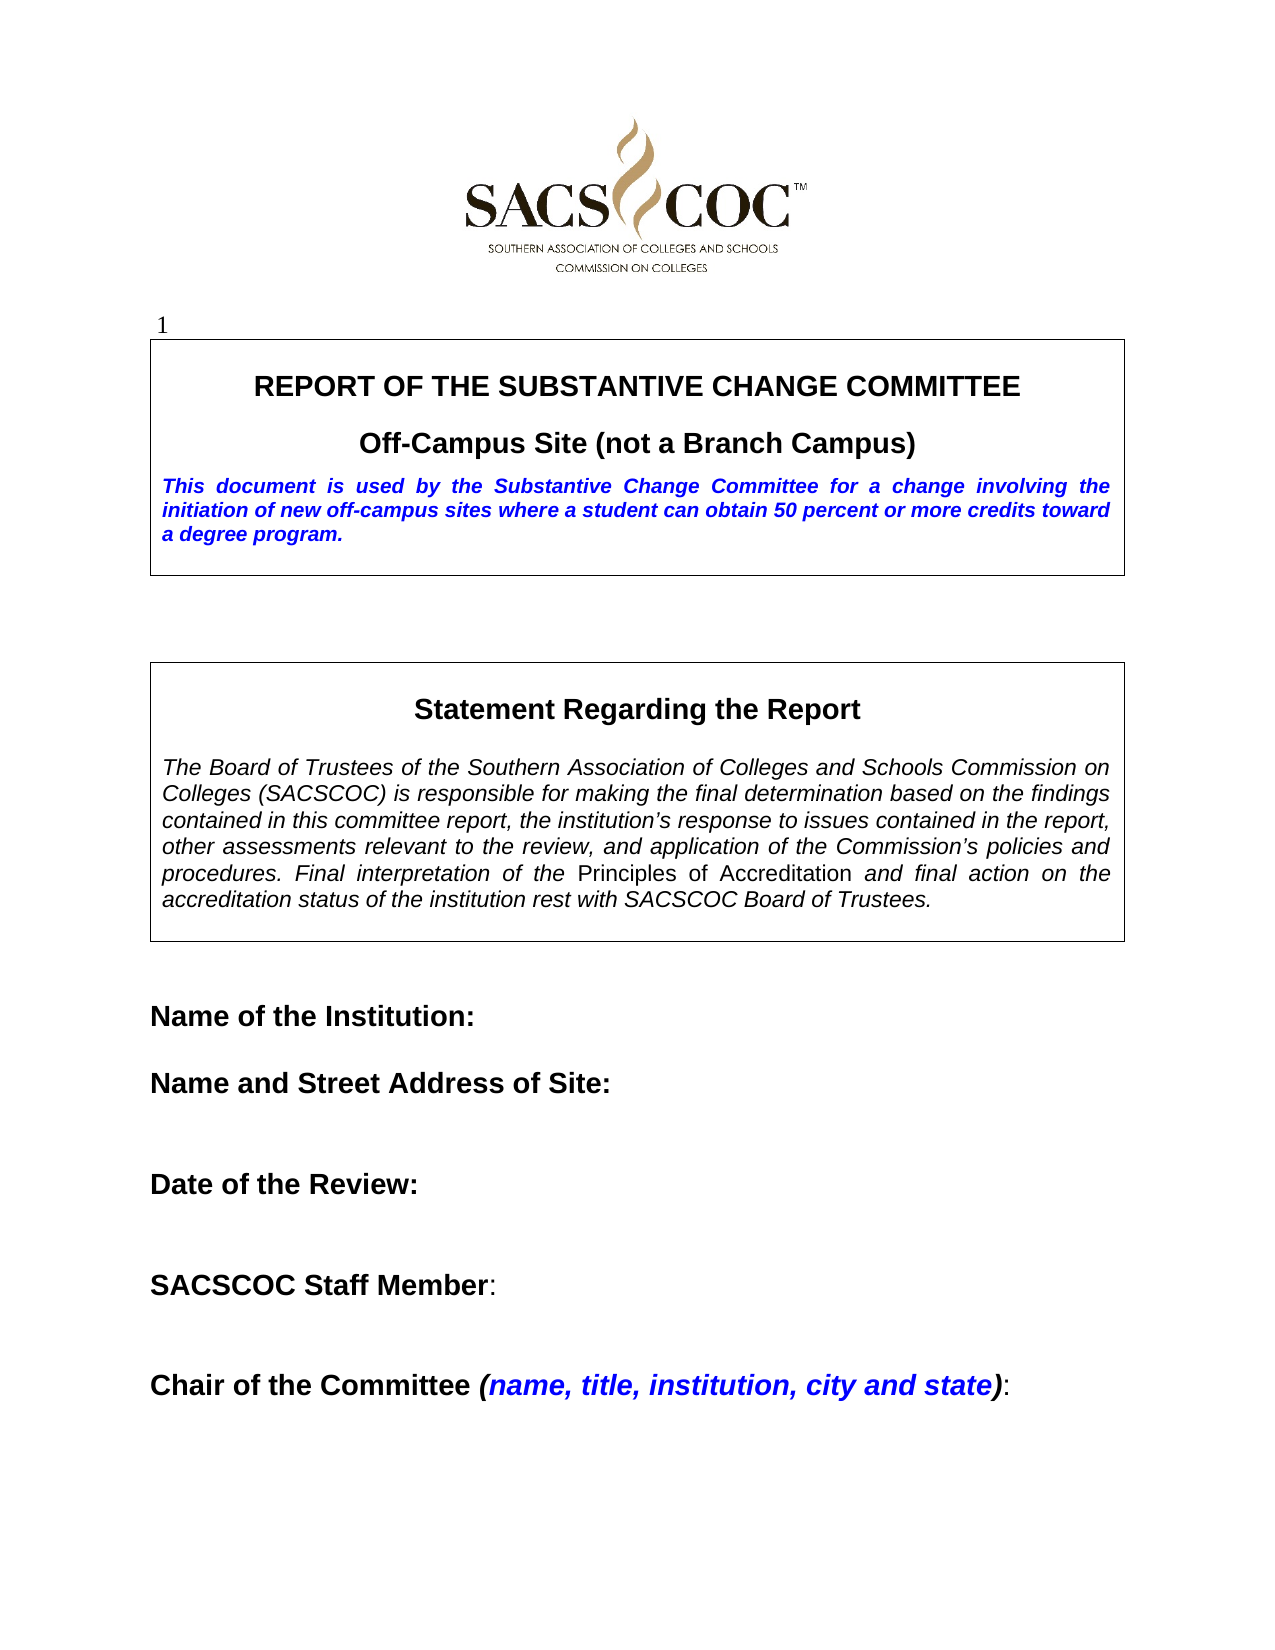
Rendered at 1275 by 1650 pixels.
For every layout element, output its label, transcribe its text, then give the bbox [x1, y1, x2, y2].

picture [457, 112, 819, 282]
table_header REPORT OF THE SUBSTANTIVE CHANGE COMMITTEE Off-Campus Site (not a Branch Campus) This document is used by the Substantive Change Committee for a change involving the initiation of new off-campus sites where a student can obtain 50 percent or more credits toward a degree program. [151, 340, 1124, 575]
text SACSCOC Staff Member: [150, 1268, 1125, 1301]
text Name of the Institution: [150, 999, 1125, 1033]
text Chair of the Committee (name, title, institution, city and state): [150, 1368, 1125, 1402]
text Name and Street Address of Site: [150, 1067, 1125, 1100]
table_header Statement Regarding the Report The Board of Trustees of the Southern Association of Colleges and Schools Commission on Colleges (SACSCOC) is responsible for making the final determination based on the findings contained in this committee report, the institution’s response to issues contained in the report, other assessments relevant to the review, and application of the Commission’s policies and procedures. Final interpretation of the Principles of Accreditation and final action on the accreditation status of the institution rest with SACSCOC Board of Trustees. [151, 663, 1124, 941]
text Date of the Review: [150, 1167, 1125, 1201]
